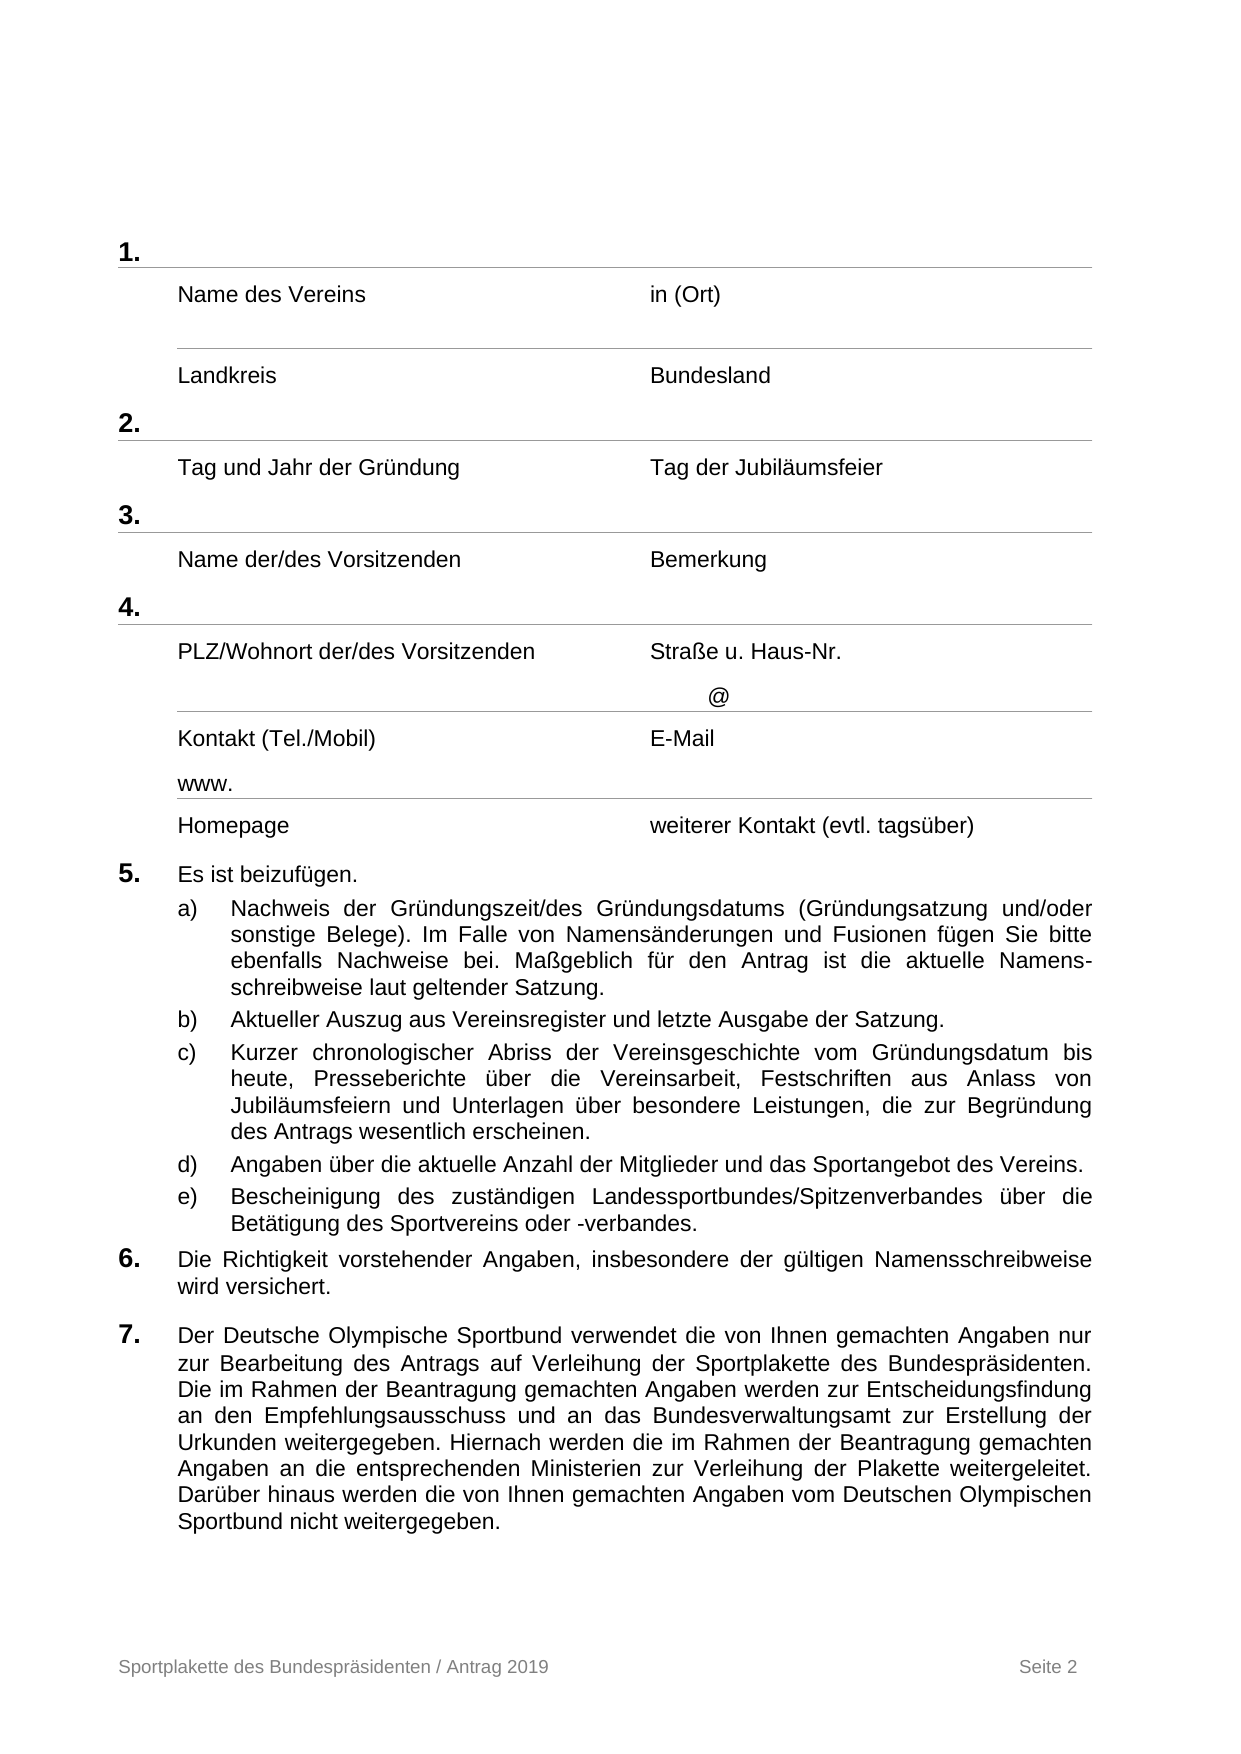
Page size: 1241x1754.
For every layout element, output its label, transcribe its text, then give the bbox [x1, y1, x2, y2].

text PLZ/Wohnort der/des Vorsitzenden Straße u. Haus-Nr. [177, 638, 1092, 664]
text Kontakt (Tel./Mobil) E-Mail [177, 725, 1092, 751]
list Angaben über die aktuelle Anzahl der Mitglieder und das Sportangebot des Vereins. [177, 1151, 1092, 1177]
list Aktueller Auszug aus Vereinsregister und letzte Ausgabe der Satzung. [177, 1006, 1092, 1033]
text Tag und Jahr der Gründung Tag der Jubiläumsfeier [177, 454, 1092, 480]
list Es ist beizufügen. [118, 857, 1092, 888]
text www. [177, 770, 1092, 798]
list Die Richtigkeit vorstehender Angaben, insbesondere der gültigen Namensschreibweise wird versichert. [118, 1242, 1092, 1300]
list Kurzer chronologischer Abriss der Vereinsgeschichte vom Gründungsdatum bis heute, Presseberichte über die Vereinsarbeit, Festschriften aus Anlass von Jubiläumsfeiern und Unterlagen über besondere Leistungen, die zur Begründung des Antrags wesentlich erscheinen. [177, 1039, 1092, 1144]
text Name des Vereins in (Ort) [177, 281, 1092, 307]
list Nachweis der Gründungszeit/des Gründungsdatums (Gründungsatzung und/oder sonstige Belege). Im Falle von Namensänderungen und Fusionen fügen Sie bitte ebenfalls Nachweise bei. Maßgeblich für den Antrag ist die aktuelle Namensschreibweise laut geltender Satzung. [177, 894, 1092, 1000]
text Name der/des Vorsitzenden Bemerkung [177, 546, 1092, 572]
list Bescheinigung des zuständigen Landessportbundes/Spitzenverbandes über die Betätigung des Sportvereins oder -verbandes. [177, 1183, 1092, 1236]
list Der Deutsche Olympische Sportbund verwendet die von Ihnen gemachten Angaben nur zur Bearbeitung des Antrags auf Verleihung der Sportplakette des Bundespräsidenten. Die im Rahmen der Beantragung gemachten Angaben werden zur Entscheidungsfindung an den Empfehlungsausschuss und an das Bundesverwaltungsamt zur Erstellung der Urkunden weitergegeben. Hiernach werden die im Rahmen der Beantragung gemachten Angaben an die entsprechenden Ministerien zur Verleihung der Plakette weitergeleitet. Darüber hinaus werden die von Ihnen gemachten Angaben vom Deutschen Olympischen Sportbund nicht weitergegeben. [118, 1318, 1092, 1534]
text @ [177, 683, 1092, 711]
text Landkreis Bundesland [177, 362, 1092, 388]
text Homepage weiterer Kontakt (evtl. tagsüber) [177, 812, 1092, 838]
